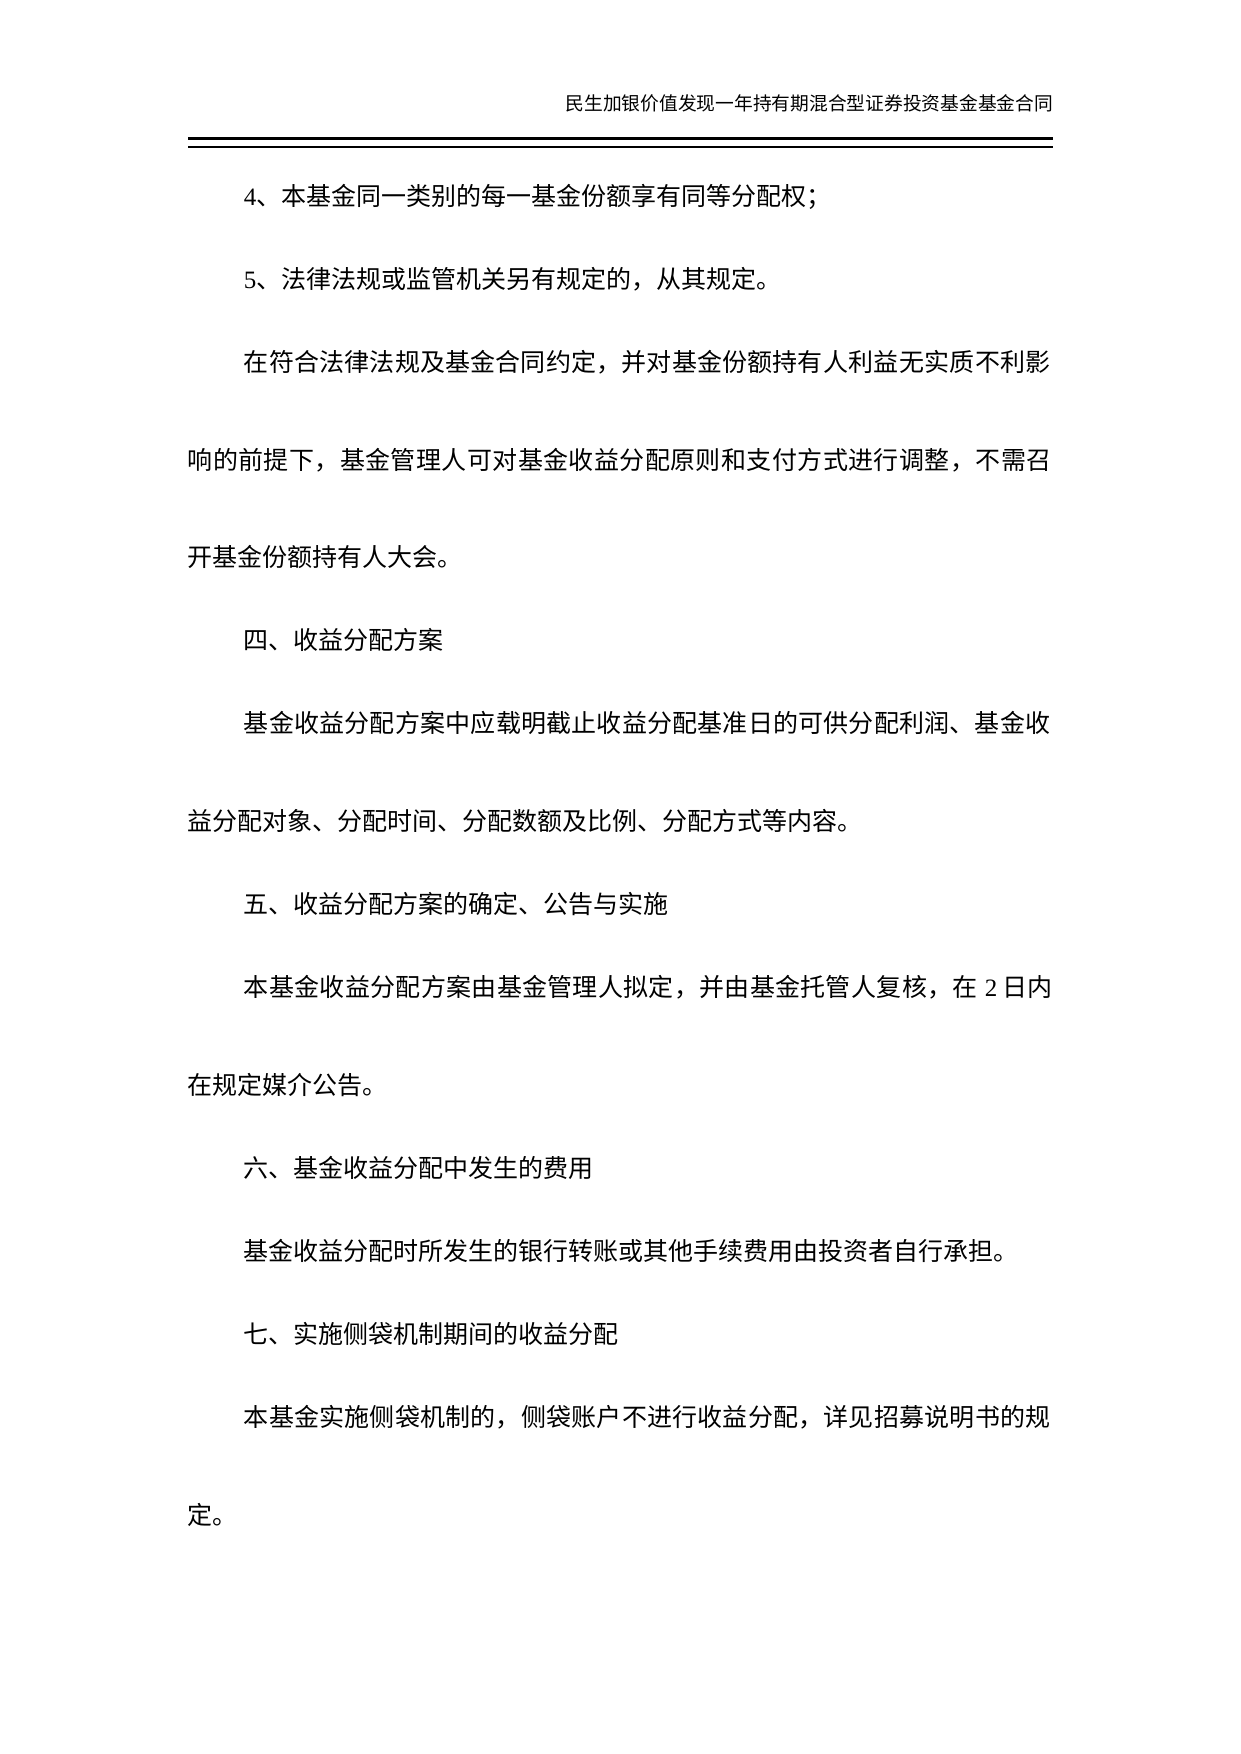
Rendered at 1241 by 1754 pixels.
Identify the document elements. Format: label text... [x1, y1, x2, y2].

text 在符合法律法规及基金合同约定，并对基金份额持有人利益无实质不利影响的前提下，基金管理人可对基金收益分配原则和支付方式进行调整，不需召开基金份额持有人大会。 [187, 328, 1053, 588]
text 基金收益分配方案中应载明截止收益分配基准日的可供分配利润、基金收益分配对象、分配时间、分配数额及比例、分配方式等内容。 [187, 689, 1053, 852]
text 基金收益分配时所发生的银行转账或其他手续费用由投资者自行承担。 [187, 1217, 1053, 1282]
text 四、收益分配方案 [187, 606, 1053, 671]
text 六、基金收益分配中发生的费用 [187, 1134, 1053, 1199]
text 五、收益分配方案的确定、公告与实施 [187, 870, 1053, 935]
text 5、法律法规或监管机关另有规定的，从其规定。 [187, 245, 1053, 310]
text 本基金实施侧袋机制的，侧袋账户不进行收益分配，详见招募说明书的规定。 [187, 1383, 1053, 1546]
text 本基金收益分配方案由基金管理人拟定，并由基金托管人复核，在2日内在规定媒介公告。 [187, 953, 1053, 1116]
text 七、实施侧袋机制期间的收益分配 [187, 1300, 1053, 1365]
text 4、本基金同一类别的每一基金份额享有同等分配权； [187, 162, 1053, 227]
